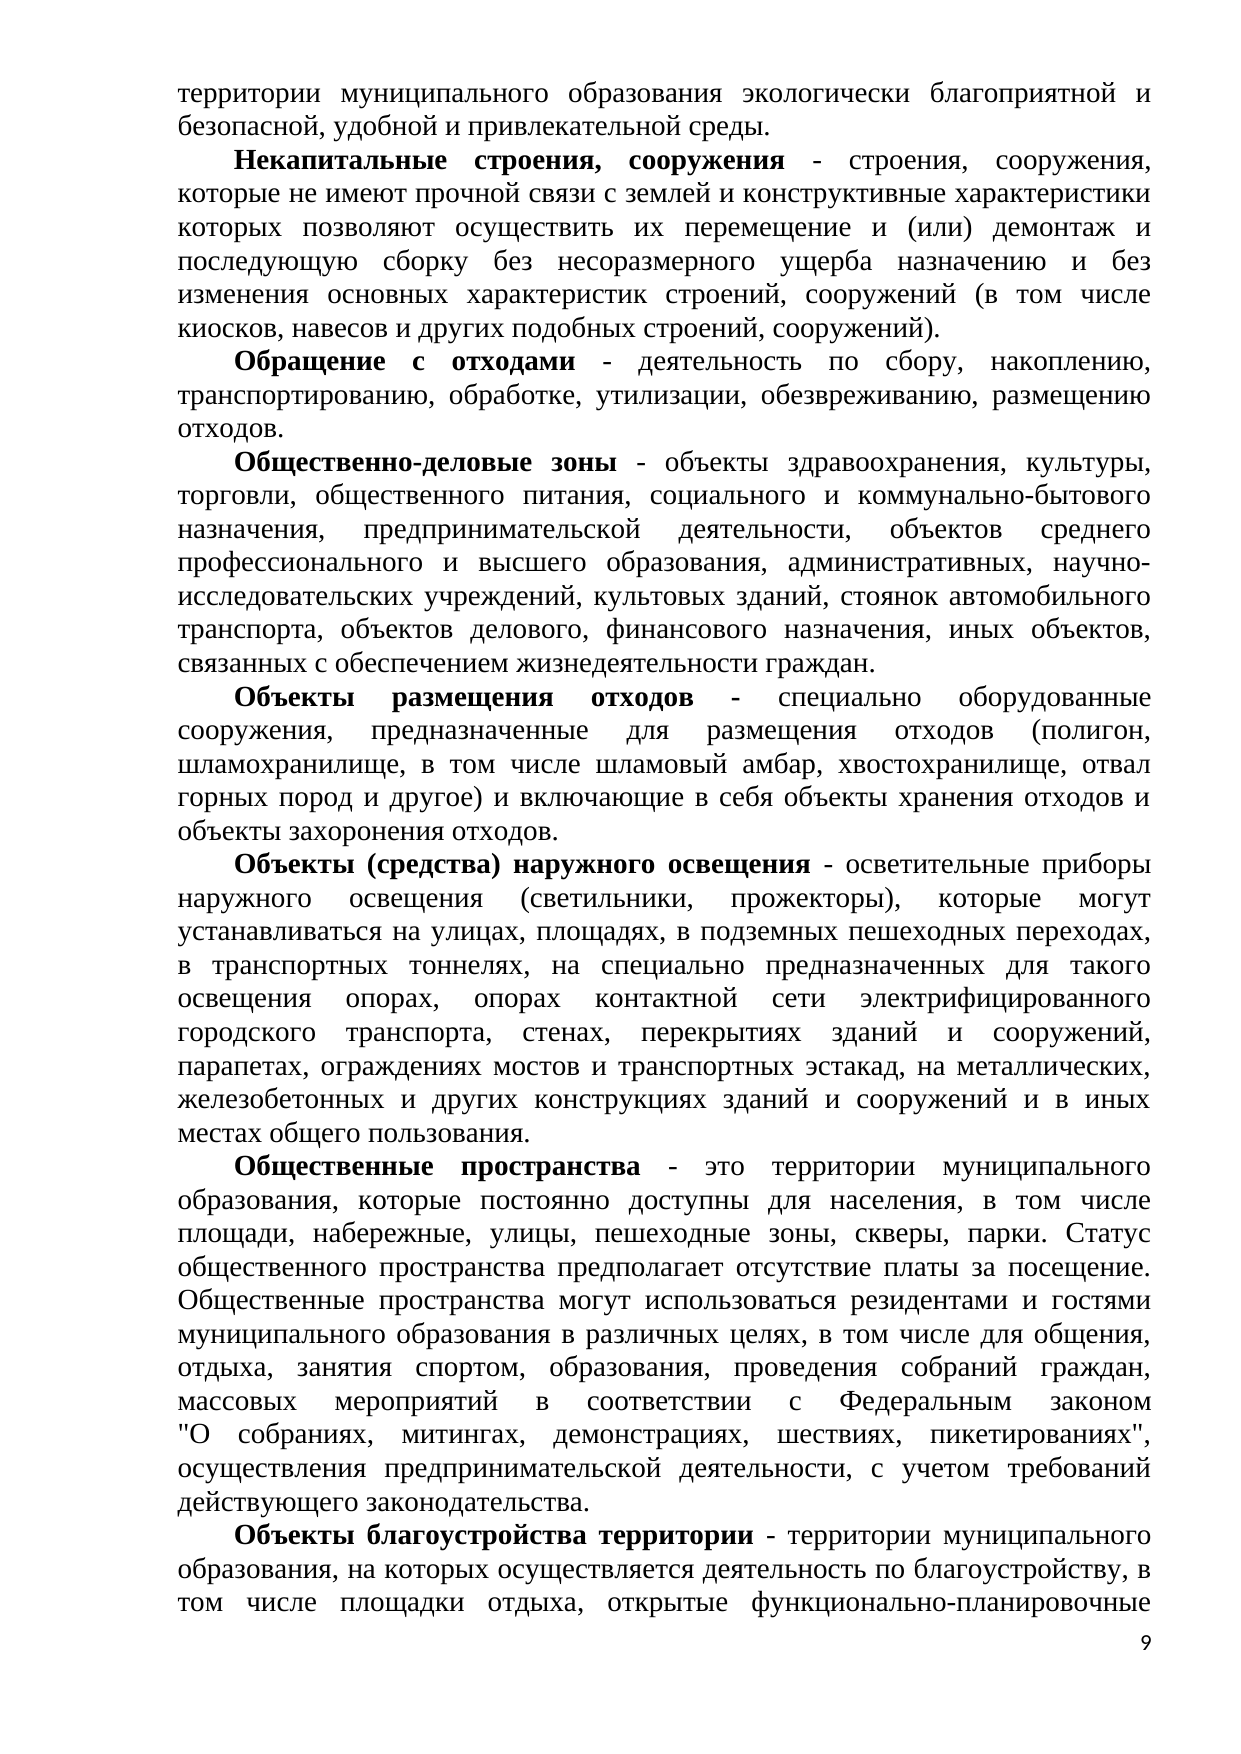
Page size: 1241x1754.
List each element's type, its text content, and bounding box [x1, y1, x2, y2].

text Общественные пространства - это территории муниципального образования, которые постоянно доступны для населения, в том числе площади, набережные, улицы, пешеходные зоны, скверы, парки. Статус общественного пространства предполагает отсутствие платы за посещение. Общественные пространства могут использоваться резидентами и гостями муниципального образования в различных целях, в том числе для общения, отдыха, занятия спортом, образования, проведения собраний граждан, массовых мероприятий в соответствии с Федеральным законом "О собраниях, митингах, демонстрациях, шествиях, пикетированиях", осуществления предпринимательской деятельности, с учетом требований действующего законодательства. [177, 1148, 1152, 1517]
text Некапитальные строения, сооружения - строения, сооружения, которые не имеют прочной связи с землей и конструктивные характеристики которых позволяют осуществить их перемещение и (или) демонтаж и последующую сборку без несоразмерного ущерба назначению и без изменения основных характеристик строений, сооружений (в том числе киосков, навесов и других подобных строений, сооружений). [177, 142, 1152, 343]
text Обращение с отходами - деятельность по сбору, накоплению, транспортированию, обработке, утилизации, обезвреживанию, размещению отходов. [177, 343, 1152, 444]
text Общественно-деловые зоны - объекты здравоохранения, культуры, торговли, общественного питания, социального и коммунально-бытового назначения, предпринимательской деятельности, объектов среднего профессионального и высшего образования, административных, научно-исследовательских учреждений, культовых зданий, стоянок автомобильного транспорта, объектов делового, финансового назначения, иных объектов, связанных с обеспечением жизнедеятельности граждан. [177, 444, 1152, 679]
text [177, 1517, 1152, 1618]
text Объекты размещения отходов - специально оборудованные сооружения, предназначенные для размещения отходов (полигон, шламохранилище, в том числе шламовый амбар, хвостохранилище, отвал горных пород и другое) и включающие в себя объекты хранения отходов и объекты захоронения отходов. [177, 679, 1152, 846]
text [177, 75, 1152, 142]
text Объекты (средства) наружного освещения - осветительные приборы наружного освещения (светильники, прожекторы), которые могут устанавливаться на улицах, площадях, в подземных пешеходных переходах, в транспортных тоннелях, на специально предназначенных для такого освещения опорах, опорах контактной сети электрифицированного городского транспорта, стенах, перекрытиях зданий и сооружений, парапетах, ограждениях мостов и транспортных эстакад, на металлических, железобетонных и других конструкциях зданий и сооружений и в иных местах общего пользования. [177, 846, 1152, 1148]
